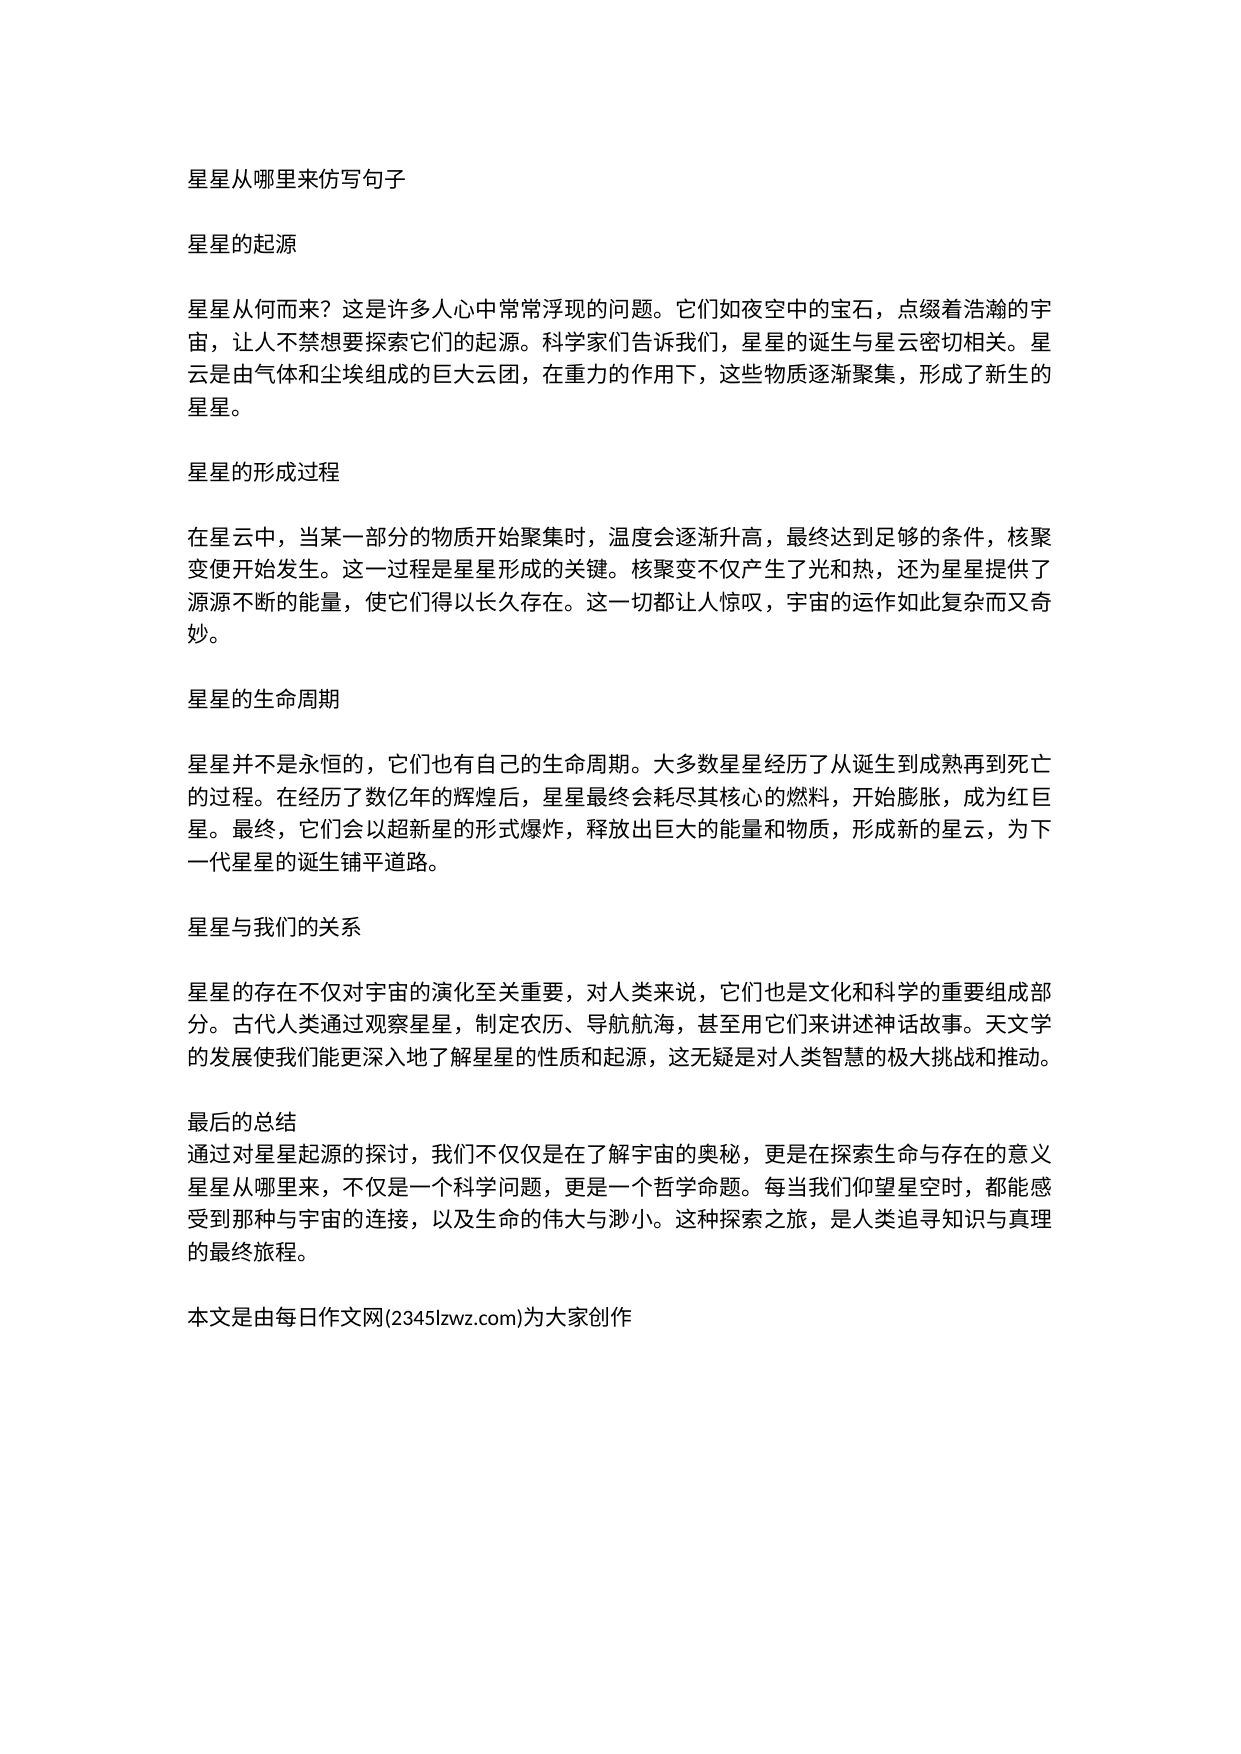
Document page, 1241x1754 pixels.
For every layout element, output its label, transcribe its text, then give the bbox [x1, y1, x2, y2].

text 星星并不是永恒的，它们也有自己的生命周期。大多数星星经历了从诞生到成熟再到死亡的过程。在经历了数亿年的辉煌后，星星最终会耗尽其核心的燃料，开始膨胀，成为红巨星。最终，它们会以超新星的形式爆炸，释放出巨大的能量和物质，形成新的星云，为下一代星星的诞生铺平道路。 [187, 747, 1053, 877]
text 星星的起源 [187, 227, 1053, 259]
text 星星的生命周期 [187, 682, 1053, 714]
text 星星的存在不仅对宇宙的演化至关重要，对人类来说，它们也是文化和科学的重要组成部分。古代人类通过观察星星，制定农历、导航航海，甚至用它们来讲述神话故事。天文学的发展使我们能更深入地了解星星的性质和起源，这无疑是对人类智慧的极大挑战和推动。 [187, 974, 1053, 1072]
text 在星云中，当某一部分的物质开始聚集时，温度会逐渐升高，最终达到足够的条件，核聚变便开始发生。这一过程是星星形成的关键。核聚变不仅产生了光和热，还为星星提供了源源不断的能量，使它们得以长久存在。这一切都让人惊叹，宇宙的运作如此复杂而又奇妙。 [187, 519, 1053, 649]
text 最后的总结 [187, 1104, 1053, 1137]
text 星星的形成过程 [187, 454, 1053, 487]
text 星星从哪里来仿写句子 [187, 162, 1053, 194]
text 星星与我们的关系 [187, 909, 1053, 942]
text 星星从何而来？这是许多人心中常常浮现的问题。它们如夜空中的宝石，点缀着浩瀚的宇宙，让人不禁想要探索它们的起源。科学家们告诉我们，星星的诞生与星云密切相关。星云是由气体和尘埃组成的巨大云团，在重力的作用下，这些物质逐渐聚集，形成了新生的星星。 [187, 292, 1053, 422]
text 本文是由每日作文网(2345lzwz.com)为大家创作 [187, 1299, 1053, 1332]
text 通过对星星起源的探讨，我们不仅仅是在了解宇宙的奥秘，更是在探索生命与存在的意义。星星从哪里来，不仅是一个科学问题，更是一个哲学命题。每当我们仰望星空时，都能感受到那种与宇宙的连接，以及生命的伟大与渺小。这种探索之旅，是人类追寻知识与真理的最终旅程。 [187, 1137, 1053, 1267]
